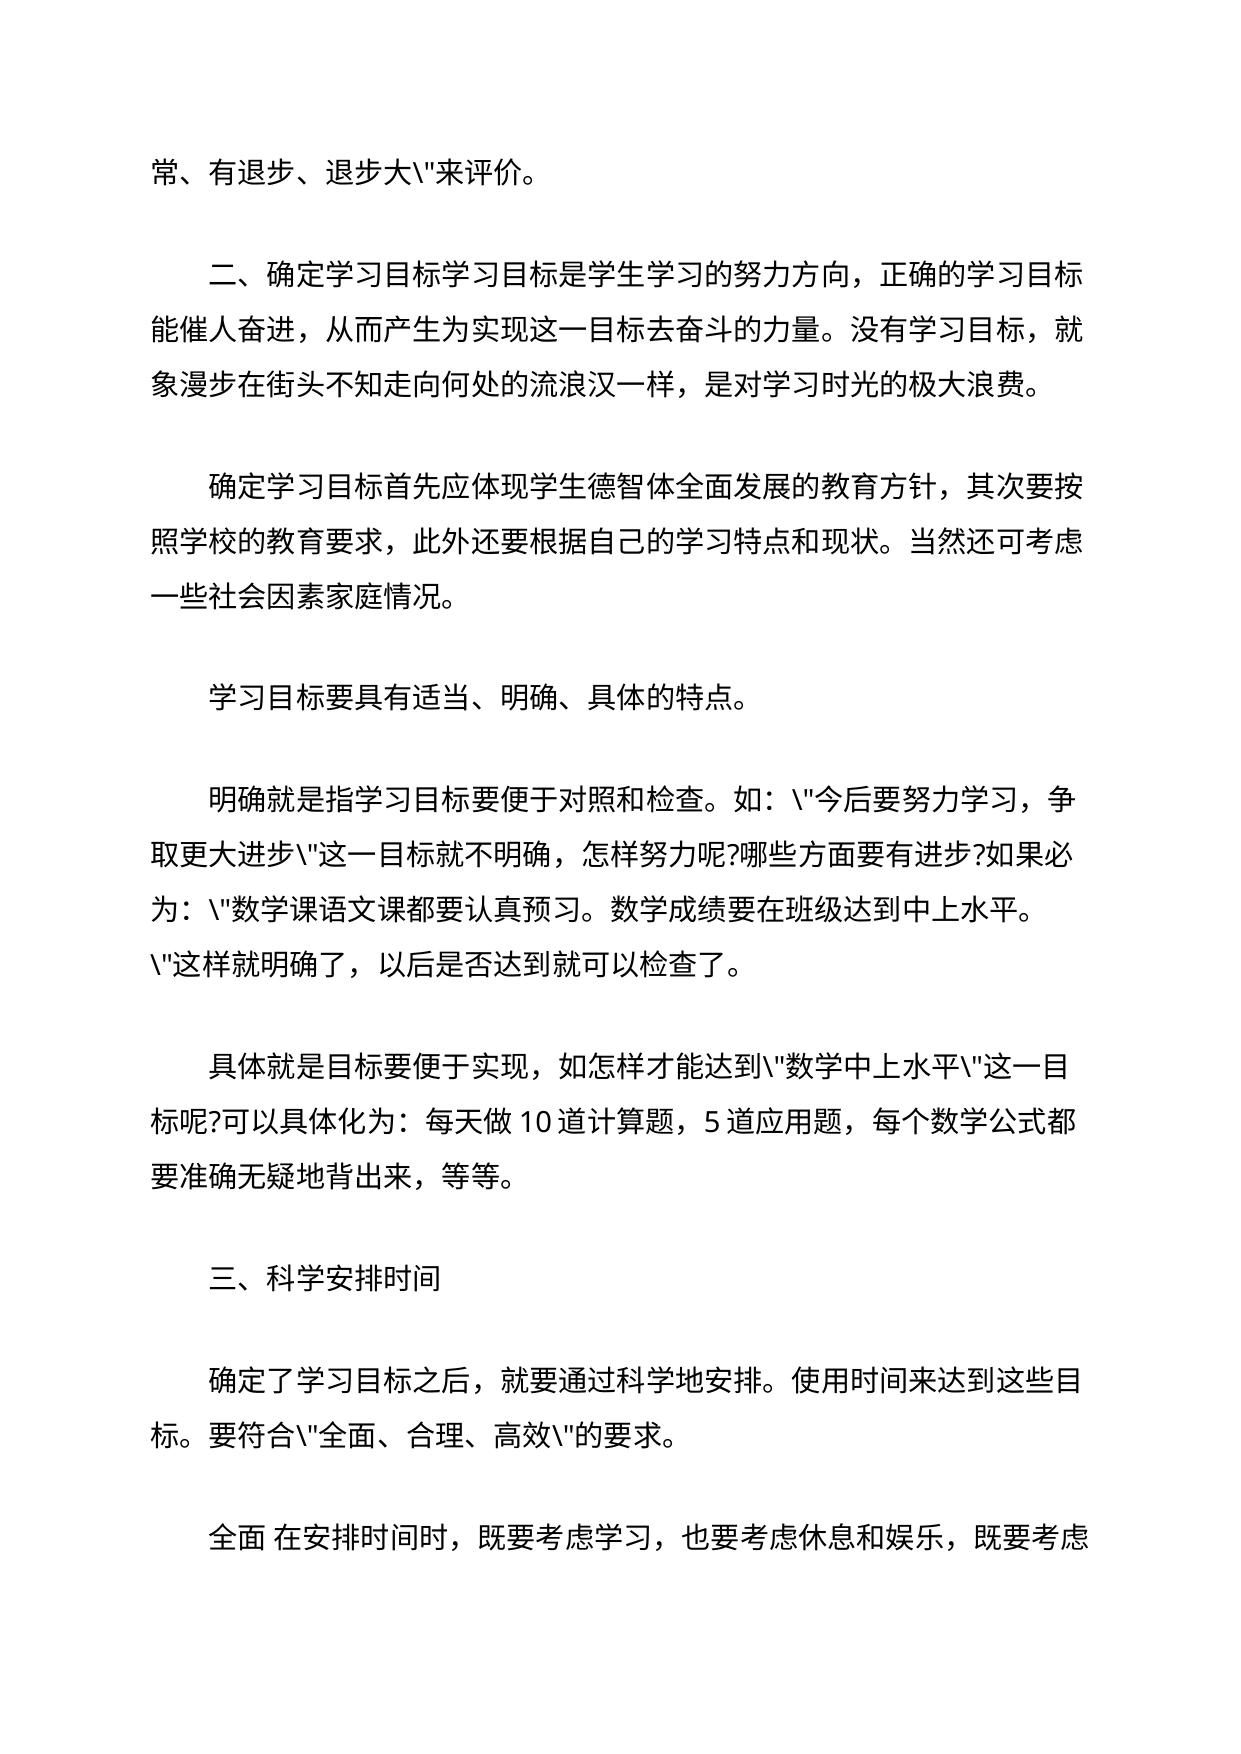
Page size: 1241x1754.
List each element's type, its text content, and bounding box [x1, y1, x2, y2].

text 明确就是指学习目标要便于对照和检查。如：\"今后要努力学习，争取更大进步\"这一目标就不明确，怎样努力呢?哪些方面要有进步?如果必为：\"数学课语文课都要认真预习。数学成绩要在班级达到中上水平。\"这样就明确了，以后是否达到就可以检查了。 [150, 777, 1090, 984]
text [150, 1514, 1090, 1557]
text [150, 150, 1090, 192]
text 二、确定学习目标学习目标是学生学习的努力方向，正确的学习目标能催人奋进，从而产生为实现这一目标去奋斗的力量。没有学习目标，就象漫步在街头不知走向何处的流浪汉一样，是对学习时光的极大浪费。 [150, 252, 1090, 404]
text 三、科学安排时间 [150, 1256, 1090, 1298]
text 学习目标要具有适当、明确、具体的特点。 [150, 675, 1090, 717]
text 确定了学习目标之后，就要通过科学地安排。使用时间来达到这些目标。要符合\"全面、合理、高效\"的要求。 [150, 1357, 1090, 1455]
text 具体就是目标要便于实现，如怎样才能达到\"数学中上水平\"这一目标呢?可以具体化为：每天做10道计算题，5道应用题，每个数学公式都要准确无疑地背出来，等等。 [150, 1044, 1090, 1196]
text 确定学习目标首先应体现学生德智体全面发展的教育方针，其次要按照学校的教育要求，此外还要根据自己的学习特点和现状。当然还可考虑一些社会因素家庭情况。 [150, 463, 1090, 616]
